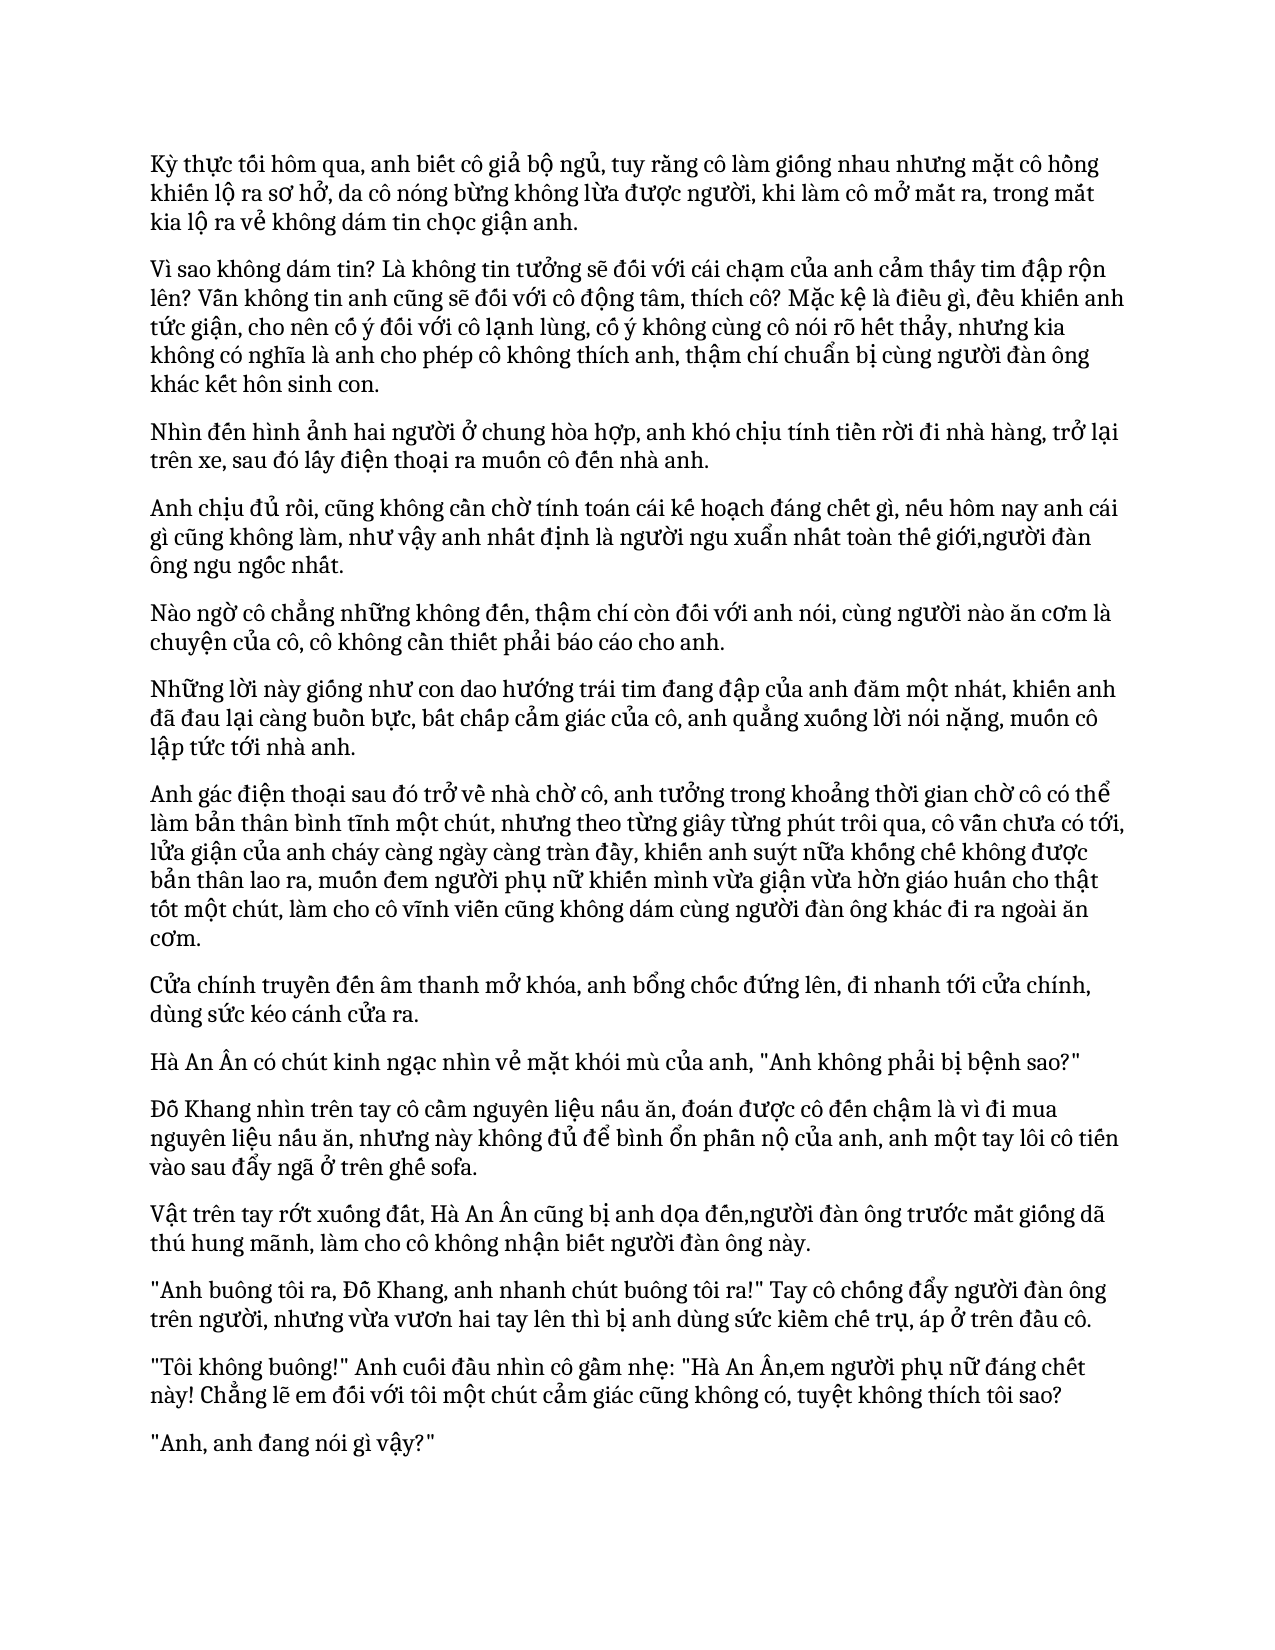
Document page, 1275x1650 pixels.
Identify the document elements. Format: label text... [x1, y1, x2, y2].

text Vật trên tay rớt xuống đất, Hà An Ân cũng bị anh dọa đến,người đàn ông trước mắt giống dã thú hung mãnh, làm cho cô không nhận biết người đàn ông này. [150, 1200, 1125, 1257]
text Hà An Ân có chút kinh ngạc nhìn vẻ mặt khói mù của anh, "Anh không phải bị bệnh sao?" [150, 1047, 1125, 1076]
text "Anh buông tôi ra, Đỗ Khang, anh nhanh chút buông tôi ra!" Tay cô chống đẩy người đàn ông trên người, nhưng vừa vươn hai tay lên thì bị anh dùng sức kiềm chế trụ, áp ở trên đầu cô. [150, 1276, 1125, 1334]
text Cửa chính truyền đến âm thanh mở khóa, anh bổng chốc đứng lên, đi nhanh tới cửa chính, dùng sức kéo cánh cửa ra. [150, 971, 1125, 1029]
text "Tôi không buông!" Anh cuối đầu nhìn cô gầm nhẹ: "Hà An Ân,em người phụ nữ đáng chết này! Chẳng lẽ em đối với tôi một chút cảm giác cũng không có, tuyệt không thích tôi sao? [150, 1352, 1125, 1410]
text Nhìn đến hình ảnh hai người ở chung hòa hợp, anh khó chịu tính tiền rời đi nhà hàng, trở lại trên xe, sau đó lấy điện thoại ra muốn cô đến nhà anh. [150, 417, 1125, 475]
text Anh gác điện thoại sau đó trở về nhà chờ cô, anh tưởng trong khoảng thời gian chờ cô có thể làm bản thân bình tĩnh một chút, nhưng theo từng giây từng phút trôi qua, cô vẫn chưa có tới, lửa giận của anh cháy càng ngày càng tràn đầy, khiến anh suýt nữa khống chế không được bản thân lao ra, muốn đem người phụ nữ khiến mình vừa giận vừa hờn giáo huấn cho thật tốt một chút, làm cho cô vĩnh viễn cũng không dám cùng người đàn ông khác đi ra ngoài ăn cơm. [150, 780, 1125, 952]
text Vì sao không dám tin? Là không tin tưởng sẽ đối với cái chạm của anh cảm thấy tim đập rộn lên? Vẫn không tin anh cũng sẽ đối với cô động tâm, thích cô? Mặc kệ là điều gì, đều khiến anh tức giận, cho nên cố ý đối với cô lạnh lùng, cố ý không cùng cô nói rõ hết thảy, nhưng kia không có nghĩa là anh cho phép cô không thích anh, thậm chí chuẩn bị cùng người đàn ông khác kết hôn sinh con. [150, 255, 1125, 399]
text Đỗ Khang nhìn trên tay cô cầm nguyên liệu nấu ăn, đoán được cô đến chậm là vì đi mua nguyên liệu nấu ăn, nhưng này không đủ để bình ổn phẫn nộ của anh, anh một tay lôi cô tiến vào sau đẩy ngã ở trên ghế sofa. [150, 1095, 1125, 1181]
text Kỳ thực tối hôm qua, anh biết cô giả bộ ngủ, tuy rằng cô làm giống nhau nhưng mặt cô hồng khiến lộ ra sơ hở, da cô nóng bừng không lừa được người, khi làm cô mở mắt ra, trong mắt kia lộ ra vẻ không dám tin chọc giận anh. [150, 150, 1125, 236]
text "Anh, anh đang nói gì vậy?" [150, 1429, 1125, 1457]
text Nào ngờ cô chẳng những không đến, thậm chí còn đối với anh nói, cùng người nào ăn cơm là chuyện của cô, cô không cần thiết phải báo cáo cho anh. [150, 599, 1125, 656]
text Anh chịu đủ rồi, cũng không cần chờ tính toán cái kế hoạch đáng chết gì, nếu hôm nay anh cái gì cũng không làm, như vậy anh nhất định là người ngu xuẩn nhất toàn thế giới,người đàn ông ngu ngốc nhất. [150, 494, 1125, 580]
text Những lời này giống như con dao hướng trái tim đang đập của anh đăm một nhát, khiến anh đã đau lại càng buồn bực, bất chấp cảm giác của cô, anh quẳng xuống lời nói nặng, muốn cô lập tức tới nhà anh. [150, 675, 1125, 761]
